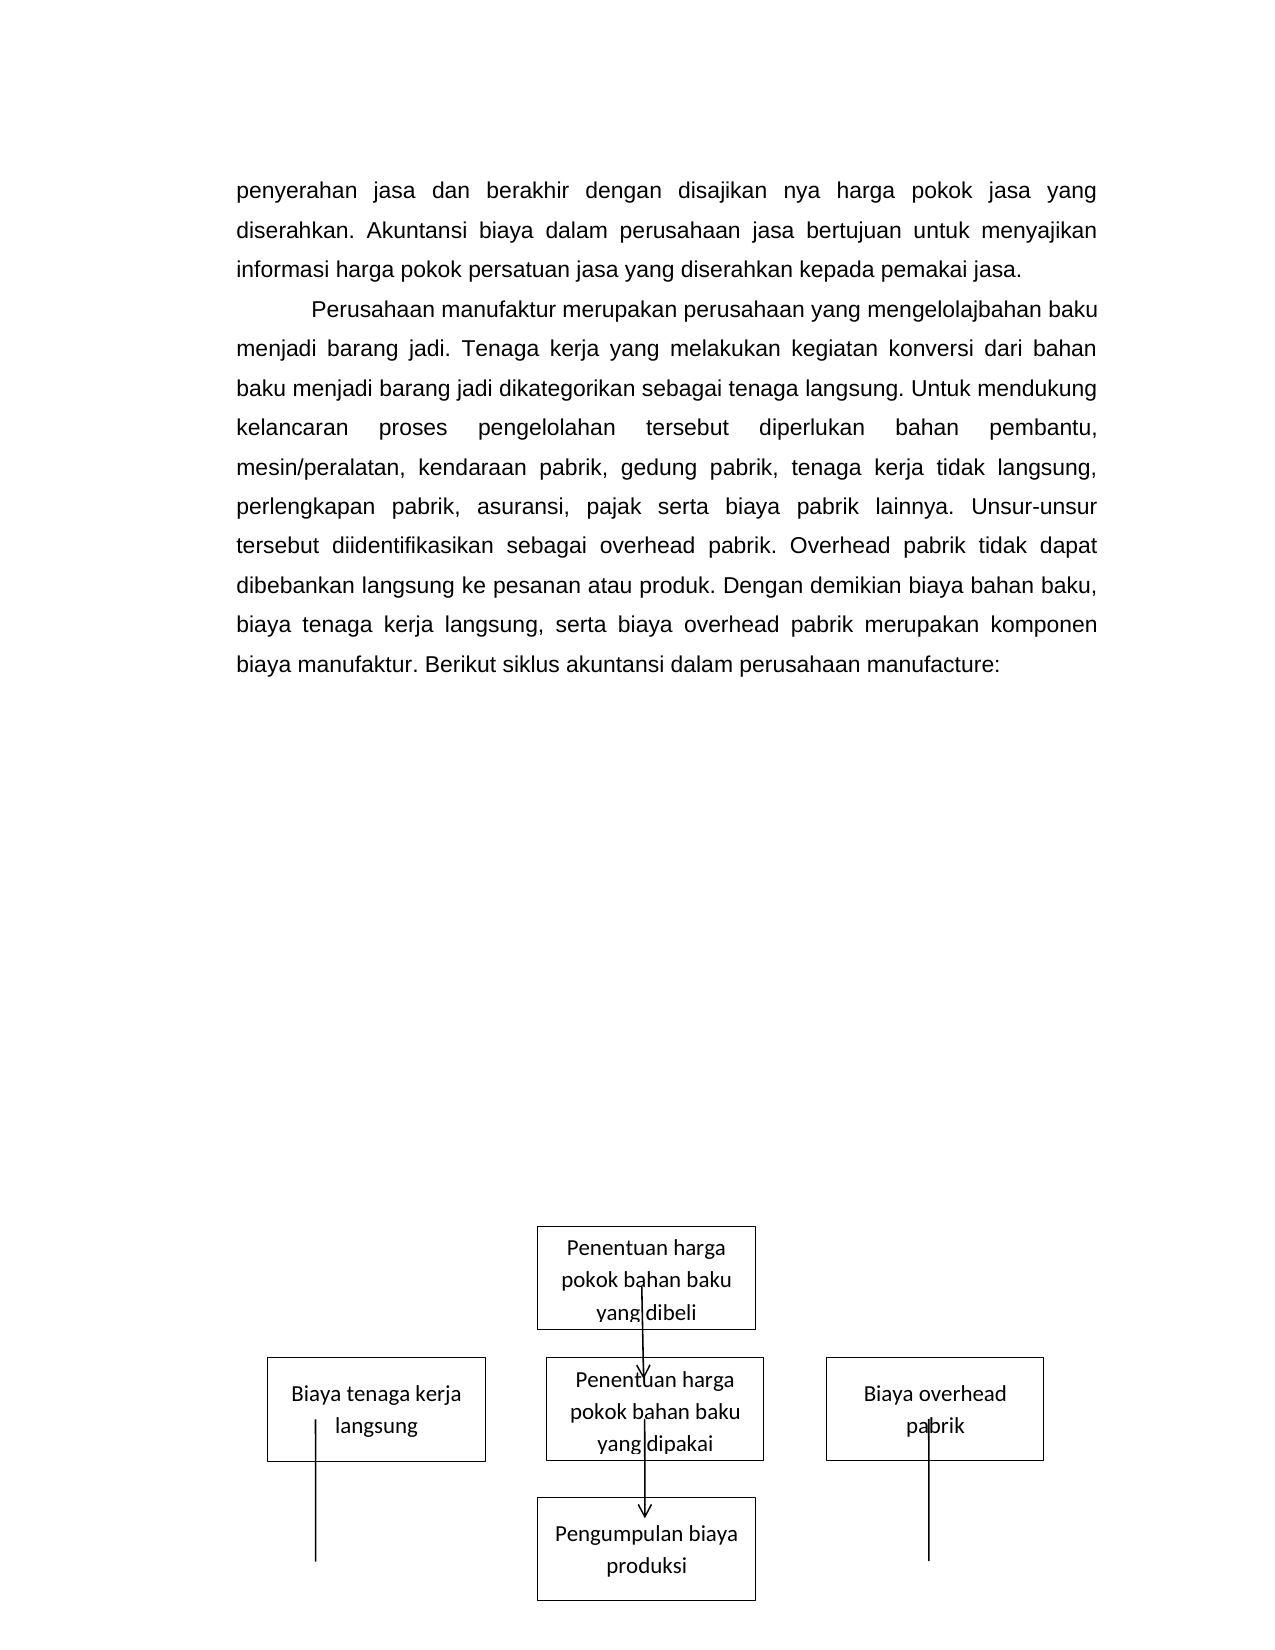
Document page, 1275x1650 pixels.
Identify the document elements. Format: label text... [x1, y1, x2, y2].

text Perusahaan manufaktur merupakan perusahaan yang mengelolajbahan baku menjadi barang jadi. Tenaga kerja yang melakukan kegiatan konversi dari bahan baku menjadi barang jadi dikategorikan sebagai tenaga langsung. Untuk mendukung kelancaran proses pengelolahan tersebut diperlukan bahan pembantu, mesin/peralatan, kendaraan pabrik, gedung pabrik, tenaga kerja tidak langsung, perlengkapan pabrik, asuransi, pajak serta biaya pabrik lainnya. Unsur-unsur tersebut diidentifikasikan sebagai overhead pabrik. Overhead pabrik tidak dapat dibebankan langsung ke pesanan atau produk. Dengan demikian biaya bahan baku, biaya tenaga kerja langsung, serta biaya overhead pabrik merupakan komponen biaya manufaktur. Berikut siklus akuntansi dalam perusahaan manufacture: [236, 296, 1098, 677]
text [236, 177, 1098, 282]
